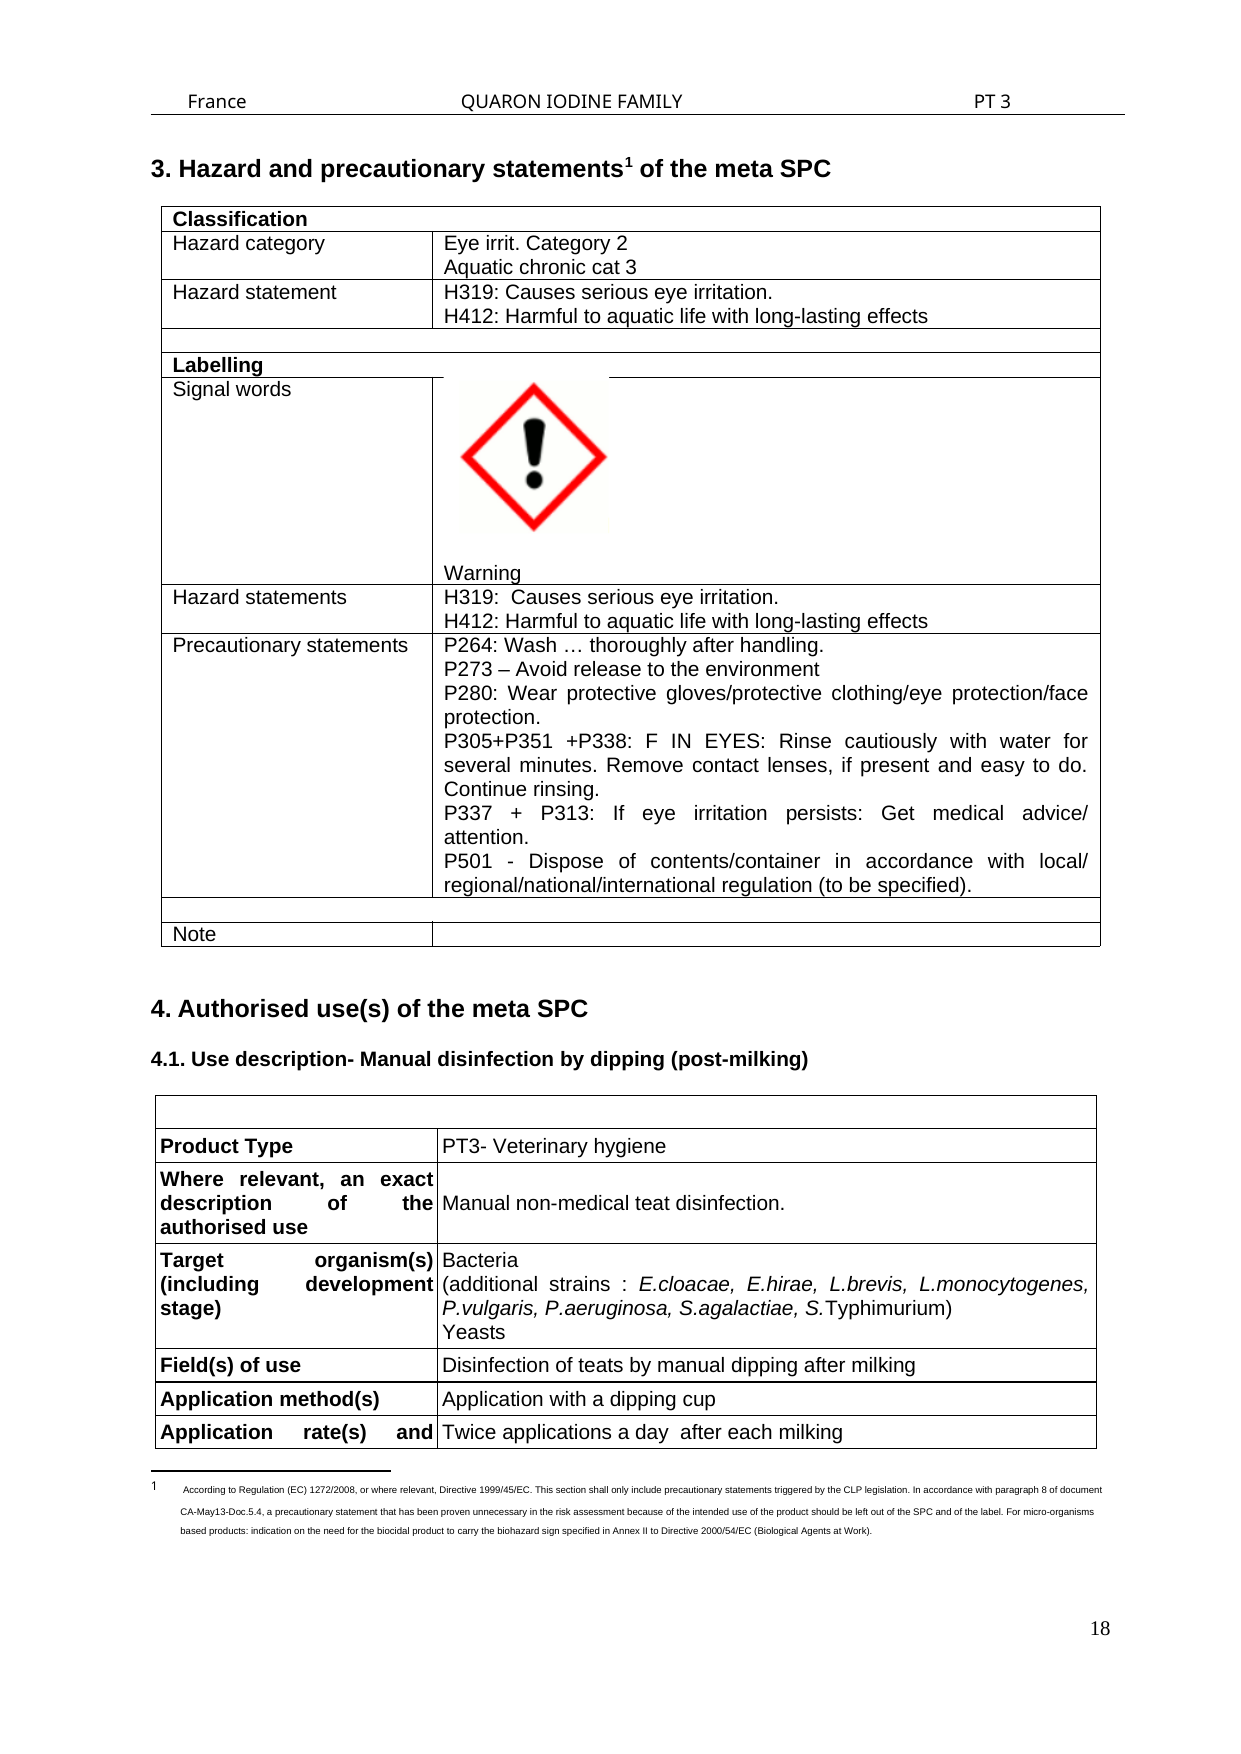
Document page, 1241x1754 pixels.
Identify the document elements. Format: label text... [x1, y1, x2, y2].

text 4.1. Use description- Manual disinfection by dipping (post-milking) [151, 1047, 1110, 1071]
table_cell Field(s) of use [156, 1349, 437, 1381]
table_cell Hazard statement [162, 280, 432, 328]
picture [443, 377, 610, 537]
table_cell [433, 923, 1100, 946]
table_cell Precautionary statements [162, 634, 432, 897]
table_cell [162, 329, 1100, 352]
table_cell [438, 1416, 1096, 1448]
table_cell Hazard statements [162, 585, 432, 633]
table_cell H319: Causes serious eye irritation. H412: Harmful to aquatic life with long-lasting effects [433, 585, 1100, 633]
table_cell PT3- Veterinary hygiene [438, 1129, 1096, 1162]
text 4. Authorised use(s) of the meta SPC [151, 994, 1110, 1023]
table_cell Manual non-medical teat disinfection. [438, 1163, 1096, 1243]
text 3. Hazard and precautionary statements of the meta SPC [151, 153, 1110, 182]
table_cell Hazard category [162, 232, 432, 279]
table_header [156, 1096, 1096, 1128]
table_cell Application with a dipping cup [438, 1383, 1096, 1415]
table_cell Signal words [162, 378, 432, 584]
table_cell Where relevant, an exact description of the authorised use [156, 1163, 437, 1243]
table_cell Disinfection of teats by manual dipping after milking [438, 1349, 1096, 1381]
table_cell Labelling [162, 353, 1100, 377]
table_cell Target organism(s) (including development stage) [156, 1244, 437, 1348]
table_cell Application method(s) [156, 1383, 437, 1415]
table_cell Eye irrit. Category 2 Aquatic chronic cat 3 [433, 232, 1100, 279]
table_cell Note [162, 923, 432, 946]
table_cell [156, 1416, 437, 1448]
table_cell P264: Wash … thoroughly after handling. P273 – Avoid release to the environment P280: Wear protective gloves/protective clothing/eye protection/face protection. P305+P351 +P338: F IN EYES: Rinse cautiously with water for several minutes. Remove contact lenses, if present and easy to do. Continue rinsing. P337 + P313: If eye irritation persists: Get medical advice/ attention. P501 - Dispose of contents/container in accordance with local/ regional/national/international regulation (to be specified). [433, 634, 1100, 897]
table_cell [162, 898, 1100, 921]
table_cell Product Type [156, 1129, 437, 1162]
table_cell H319: Causes serious eye irritation. H412: Harmful to aquatic life with long-lasting effects [433, 280, 1100, 328]
table_cell Bacteria (additional strains : E.cloacae, E.hirae, L.brevis, L.monocytogenes, P.vulgaris, P.aeruginosa, S.agalactiae, S.Typhimurium) Yeasts [438, 1244, 1096, 1348]
table_header Classification [162, 207, 1100, 231]
table_cell Warning [433, 378, 1100, 584]
